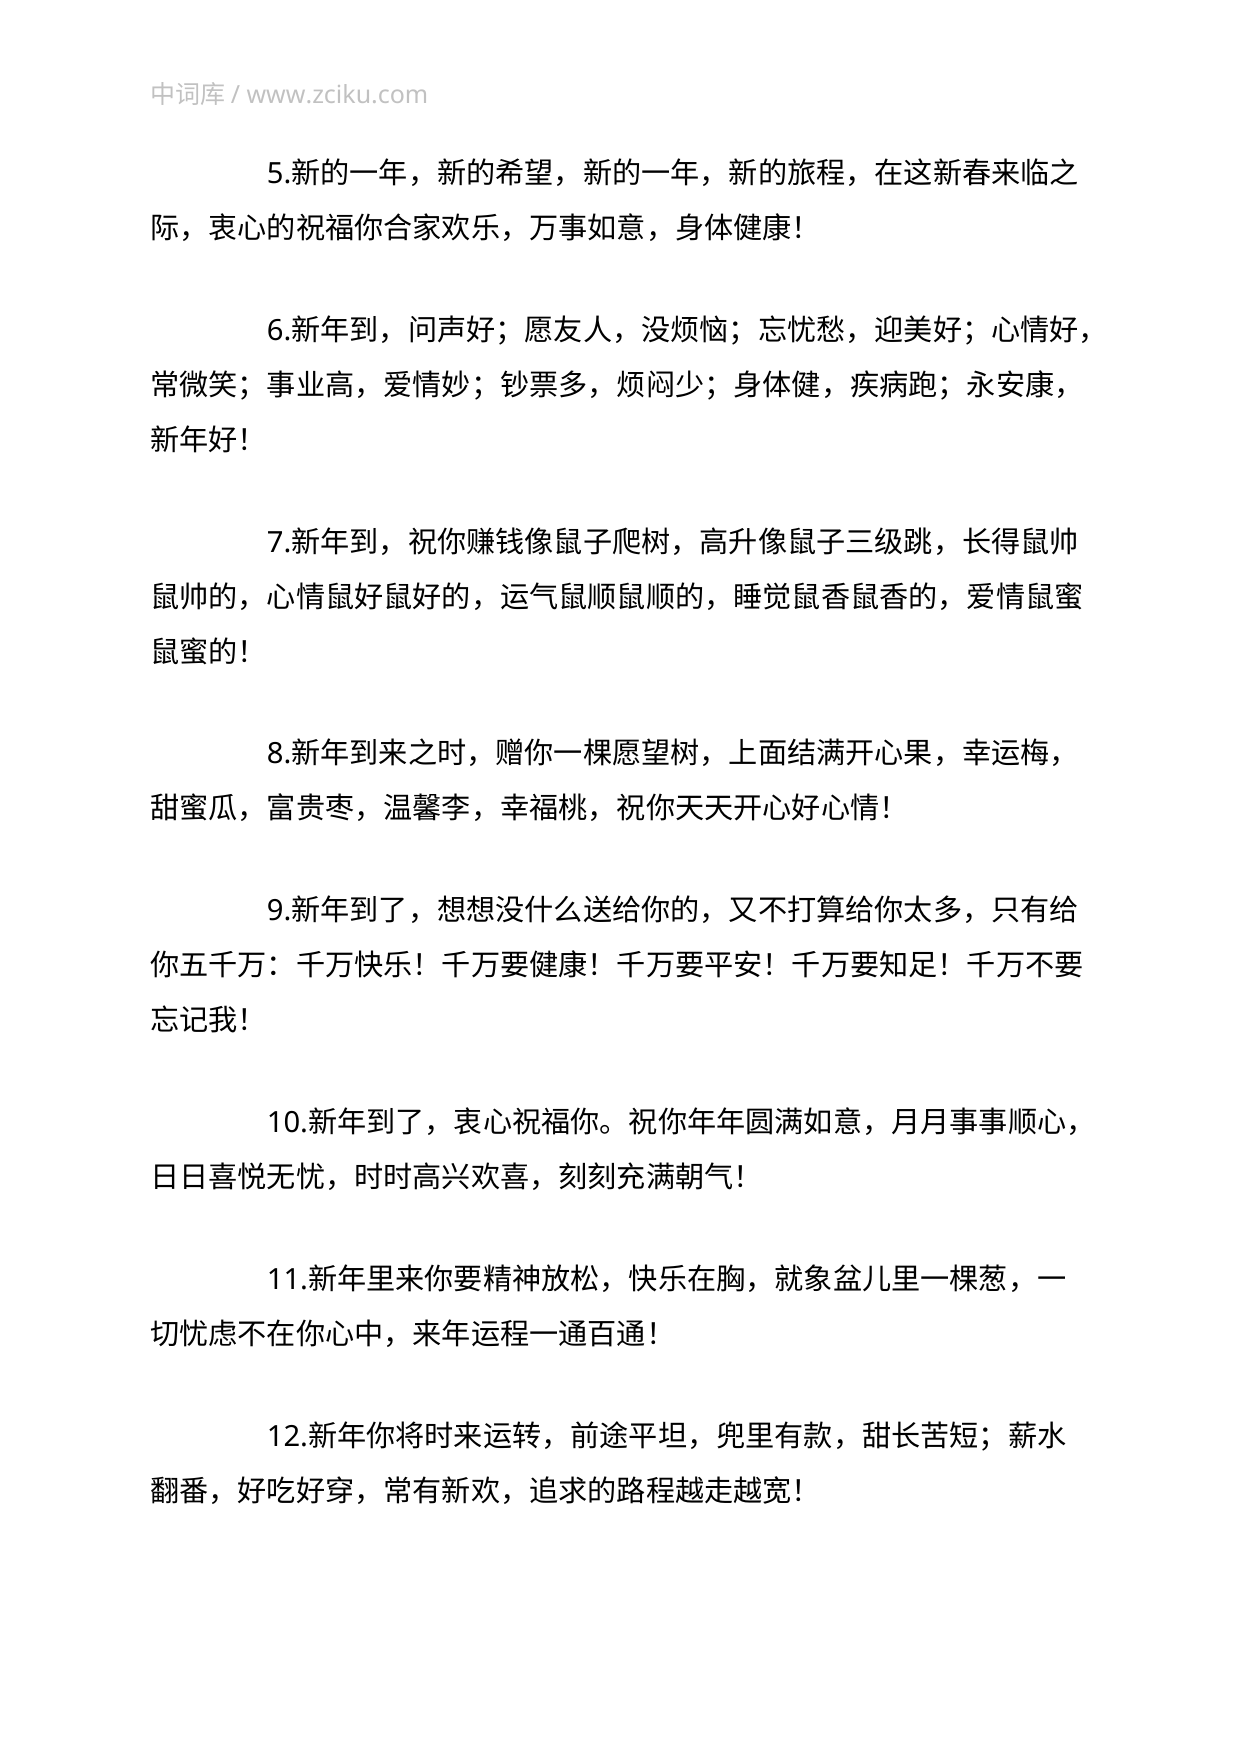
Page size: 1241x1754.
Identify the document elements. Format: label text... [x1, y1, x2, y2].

text 8.新年到来之时，赠你一棵愿望树，上面结满开心果，幸运梅，甜蜜瓜，富贵枣，温馨李，幸福桃，祝你天天开心好心情！ [150, 730, 1090, 827]
text 9.新年到了，想想没什么送给你的，又不打算给你太多，只有给你五千万：千万快乐！千万要健康！千万要平安！千万要知足！千万不要忘记我！ [150, 887, 1090, 1039]
text 6.新年到，问声好；愿友人，没烦恼；忘忧愁，迎美好；心情好，常微笑；事业高，爱情妙；钞票多，烦闷少；身体健，疾病跑；永安康，新年好！ [150, 307, 1090, 459]
text 11.新年里来你要精神放松，快乐在胸，就象盆儿里一棵葱，一切忧虑不在你心中，来年运程一通百通！ [150, 1255, 1090, 1353]
text 10.新年到了，衷心祝福你。祝你年年圆满如意，月月事事顺心，日日喜悦无忧，时时高兴欢喜，刻刻充满朝气！ [150, 1098, 1090, 1196]
text 12.新年你将时来运转，前途平坦，兜里有款，甜长苦短；薪水翻番，好吃好穿，常有新欢，追求的路程越走越宽！ [150, 1412, 1090, 1509]
text 5.新的一年，新的希望，新的一年，新的旅程，在这新春来临之际，衷心的祝福你合家欢乐，万事如意，身体健康！ [150, 150, 1090, 247]
text 7.新年到，祝你赚钱像鼠子爬树，高升像鼠子三级跳，长得鼠帅鼠帅的，心情鼠好鼠好的，运气鼠顺鼠顺的，睡觉鼠香鼠香的，爱情鼠蜜鼠蜜的！ [150, 518, 1090, 671]
